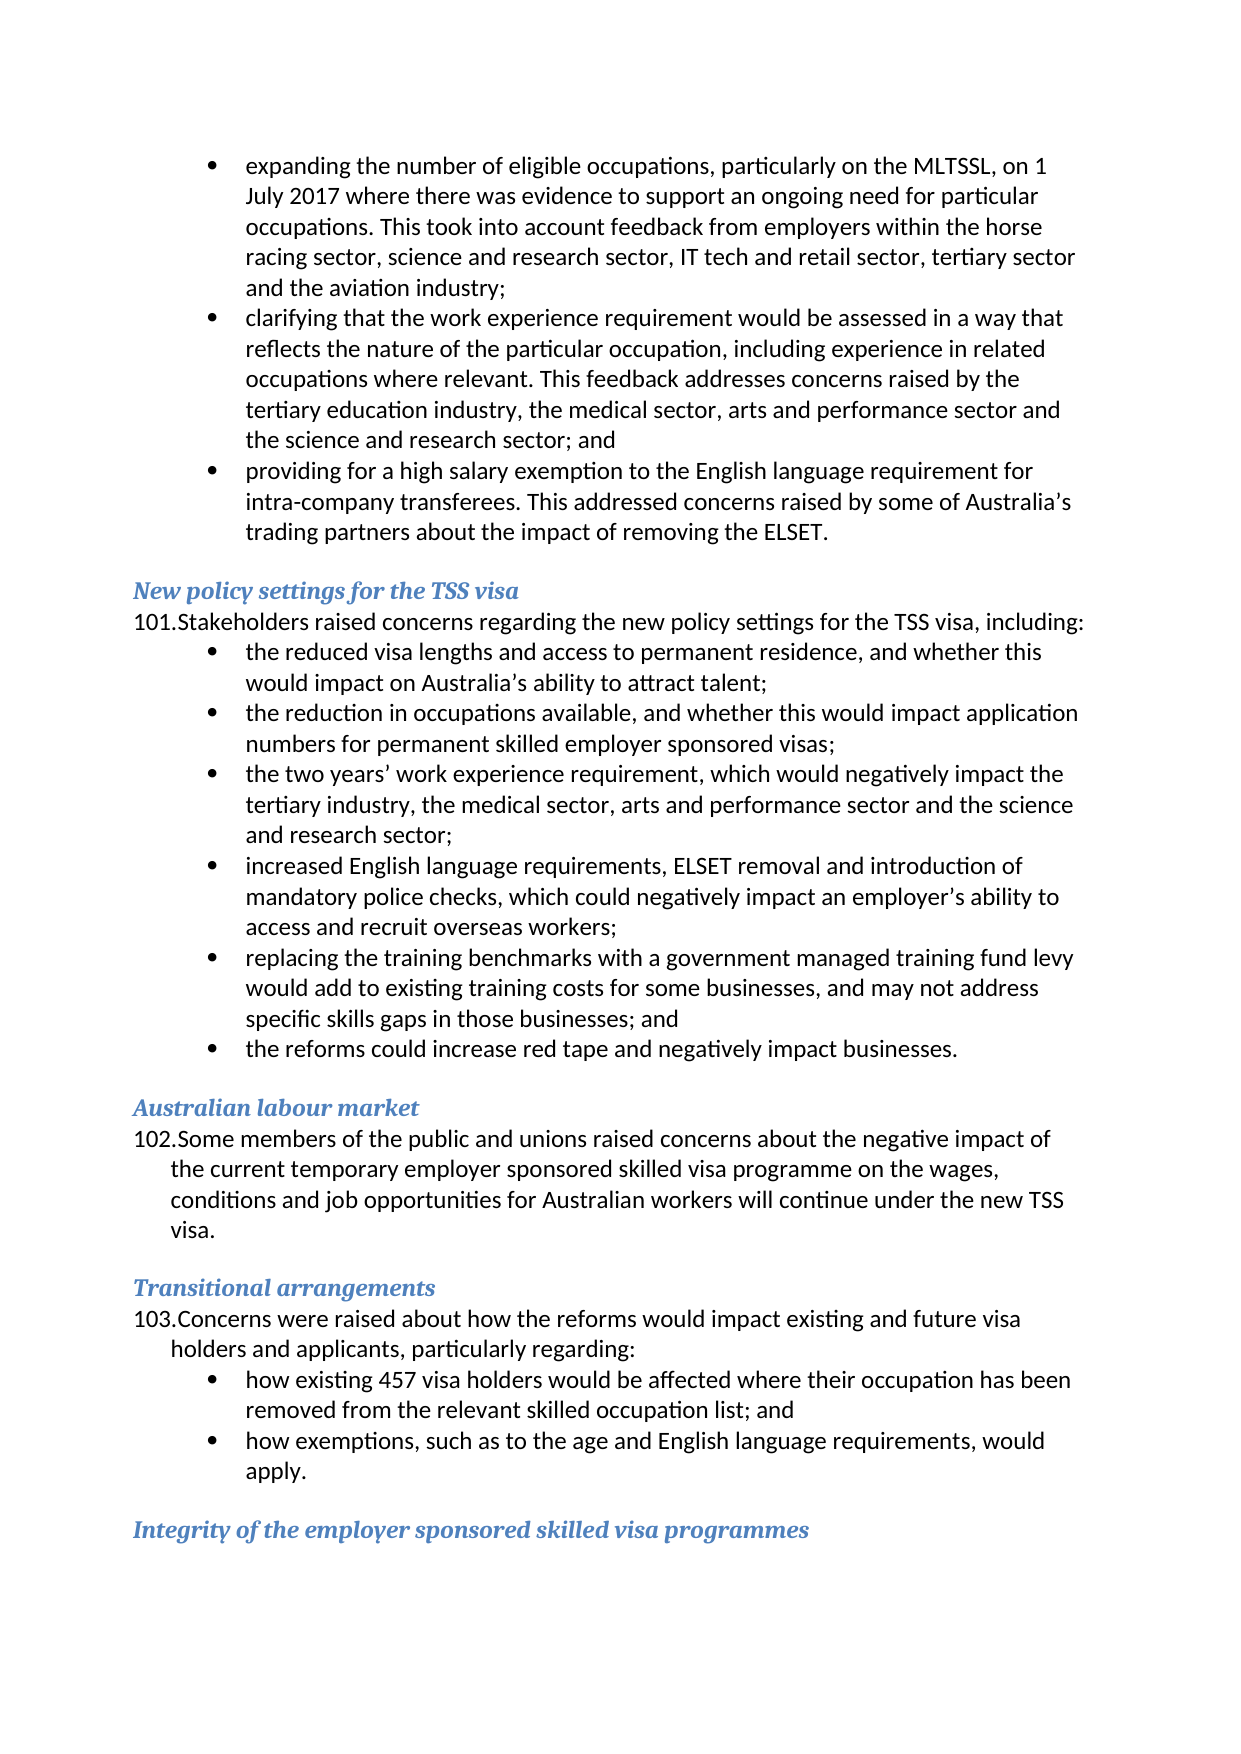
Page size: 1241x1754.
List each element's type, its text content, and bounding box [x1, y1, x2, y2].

text New policy settings for the TSS visa [133, 577, 1090, 606]
list the reduced visa lengths and access to permanent residence, and whether this would impact on Australia’s ability to attract talent; [208, 637, 1090, 698]
list how exemptions, such as to the age and English language requirements, would apply. [208, 1425, 1090, 1486]
text Australian labour market [133, 1094, 1090, 1123]
list clarifying that the work experience requirement would be assessed in a way that reflects the nature of the particular occupation, including experience in related occupations where relevant. This feedback addresses concerns raised by the tertiary education industry, the medical sector, arts and performance sector and the science and research sector; and [208, 303, 1090, 455]
text Integrity of the employer sponsored skilled visa programmes [133, 1516, 1090, 1545]
list Stakeholders raised concerns regarding the new policy settings for the TSS visa, including: [133, 606, 1090, 637]
list expanding the number of eligible occupations, particularly on the MLTSSL, on 1 July 2017 where there was evidence to support an ongoing need for particular occupations. This took into account feedback from employers within the horse racing sector, science and research sector, IT tech and retail sector, tertiary sector and the aviation industry; [208, 150, 1090, 303]
list increased English language requirements, ELSET removal and introduction of mandatory police checks, which could negatively impact an employer’s ability to access and recruit overseas workers; [208, 850, 1090, 942]
list Concerns were raised about how the reforms would impact existing and future visa holders and applicants, particularly regarding: [133, 1303, 1090, 1364]
list how existing 457 visa holders would be affected where their occupation has been removed from the relevant skilled occupation list; and [208, 1364, 1090, 1425]
list Some members of the public and unions raised concerns about the negative impact of the current temporary employer sponsored skilled visa programme on the wages, conditions and job opportunities for Australian workers will continue under the new TSS visa. [133, 1123, 1090, 1245]
text Transitional arrangements [133, 1274, 1090, 1303]
list the reforms could increase red tape and negatively impact businesses. [208, 1033, 1090, 1064]
list the two years’ work experience requirement, which would negatively impact the tertiary industry, the medical sector, arts and performance sector and the science and research sector; [208, 759, 1090, 850]
list replacing the training benchmarks with a government managed training fund levy would add to existing training costs for some businesses, and may not address specific skills gaps in those businesses; and [208, 942, 1090, 1033]
list providing for a high salary exemption to the English language requirement for intra-company transferees. This addressed concerns raised by some of Australia’s trading partners about the impact of removing the ELSET. [208, 455, 1090, 547]
list the reduction in occupations available, and whether this would impact application numbers for permanent skilled employer sponsored visas; [208, 698, 1090, 759]
